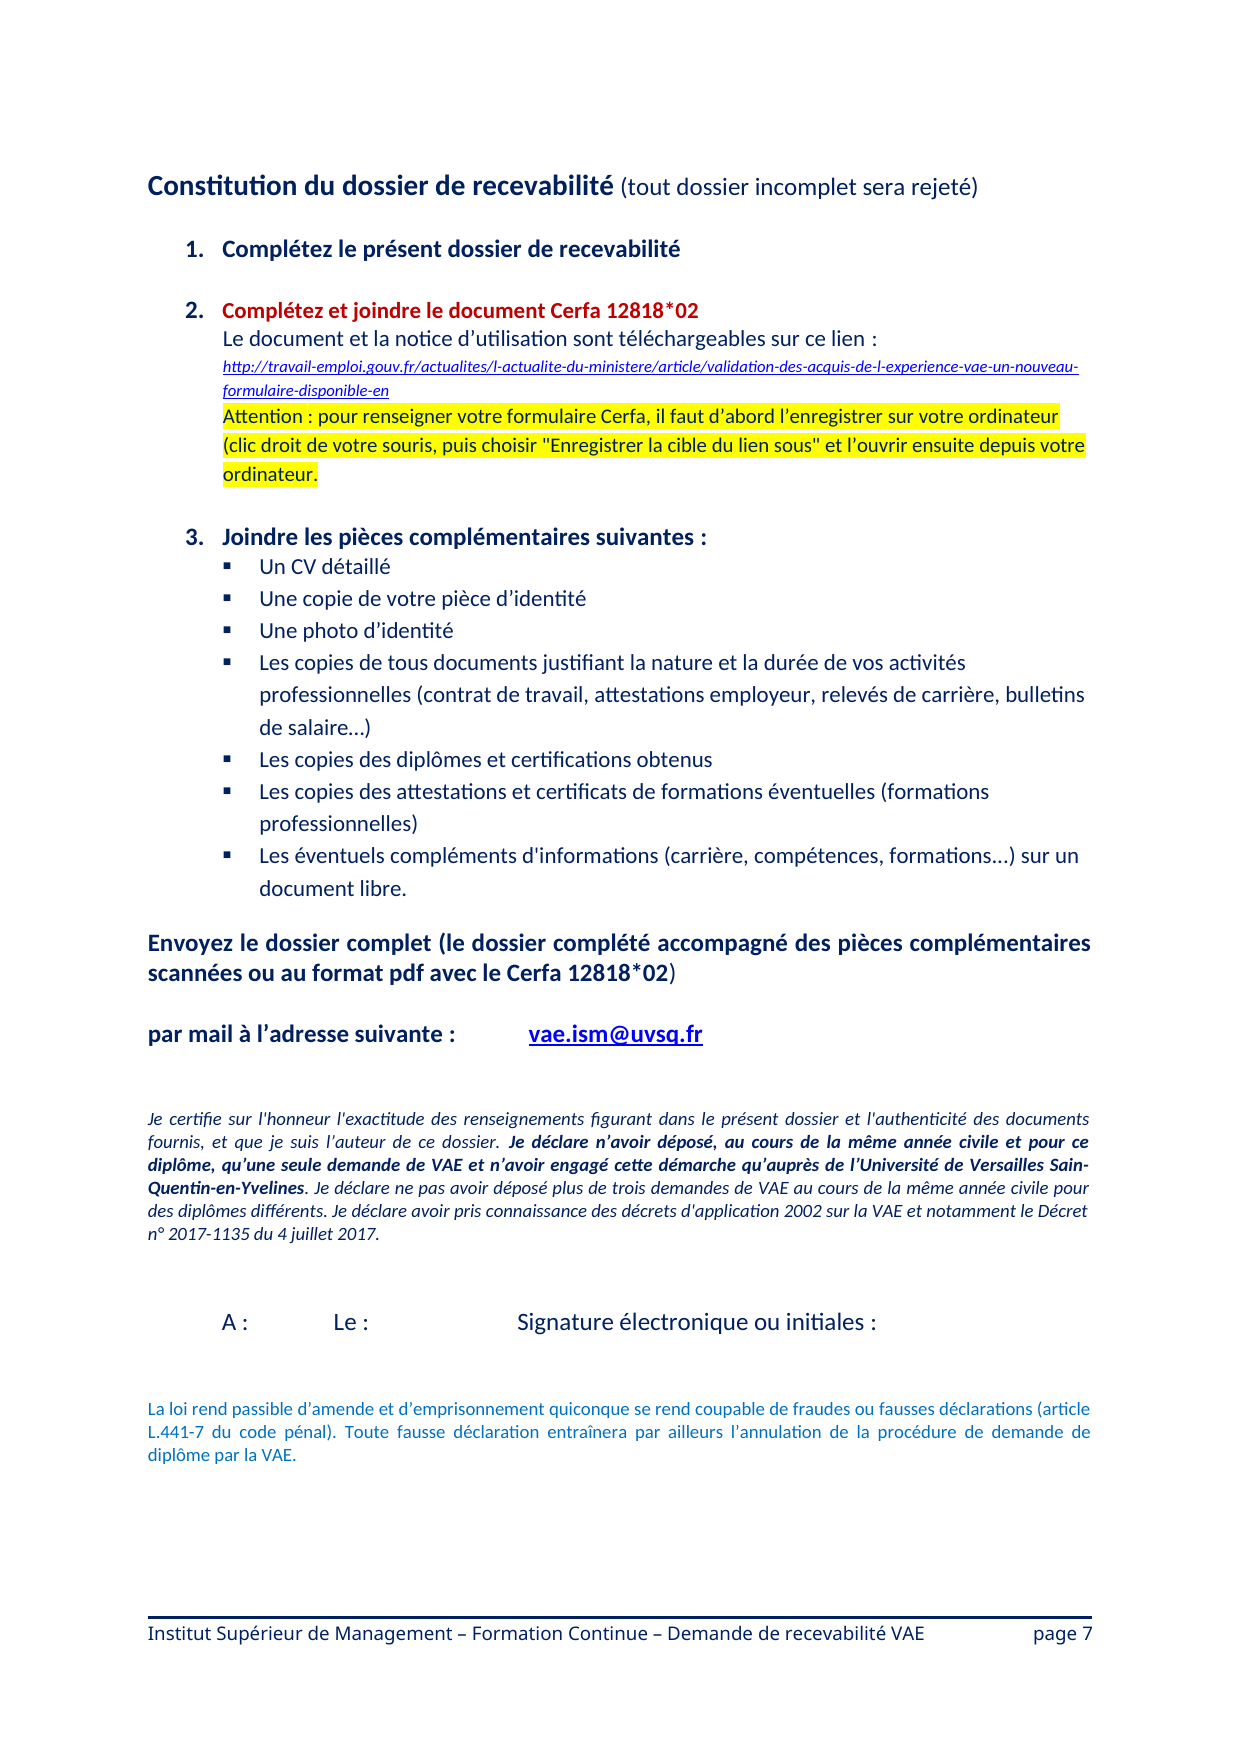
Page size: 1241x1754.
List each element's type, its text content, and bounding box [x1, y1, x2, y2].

list Les copies de tous documents justifiant la nature et la durée de vos activités professionnelles (contrat de travail, attestations employeur, relevés de carrière, bulletins de salaire…) [222, 648, 1107, 741]
list Une copie de votre pièce d’identité [222, 584, 1107, 612]
list Un CV détaillé [222, 552, 1107, 580]
list http://travail-emploi.gouv.fr/actualites/l-actualite-du-ministere/article/validation-des-acquis-de-l-experience-vae-un-nouveau-formulaire-disponible-en [223, 357, 1092, 400]
list Le document et la notice d’utilisation sont téléchargeables sur ce lien : [223, 324, 1092, 352]
list Les copies des diplômes et certifications obtenus [222, 745, 1107, 773]
list Complétez le présent dossier de recevabilité [185, 233, 1107, 263]
list Les éventuels compléments d'informations (carrière, compétences, formations...) sur un document libre. [222, 842, 1092, 902]
text Envoyez le dossier complet (le dossier complété accompagné des pièces complémentaires scannées ou au format pdf avec le Cerfa 12818*02) [148, 927, 1092, 988]
text A : Le : Signature électronique ou initiales : [148, 1306, 1092, 1336]
text La loi rend passible d’amende et d’emprisonnement quiconque se rend coupable de fraudes ou fausses déclarations (article L.441-7 du code pénal). Toute fausse déclaration entraînera par ailleurs l’annulation de la procédure de demande de diplôme par la VAE. [148, 1397, 1092, 1466]
list Complétez et joindre le document Cerfa 12818*02 [185, 294, 1107, 324]
list Une photo d’identité [222, 616, 1107, 644]
list Les copies des attestations et certificats de formations éventuelles (formations professionnelles) [222, 777, 1092, 837]
text Constitution du dossier de recevabilité (tout dossier incomplet sera rejeté) [148, 167, 1092, 202]
text par mail à l’adresse suivante : vae.ism@uvsq.fr [148, 1018, 1092, 1049]
text Je certifie sur l'honneur l'exactitude des renseignements figurant dans le présent dossier et l'authenticité des documents fournis, et que je suis l’auteur de ce dossier. Je déclare n’avoir déposé, au cours de la même année civile et pour ce diplôme, qu’une seule demande de VAE et n’avoir engagé cette démarche qu’auprès de l’Université de Versailles Sain-Quentin-en-Yvelines. Je déclare ne pas avoir déposé plus de trois demandes de VAE au cours de la même année civile pour des diplômes différents. Je déclare avoir pris connaissance des décrets d'application 2002 sur la VAE et notamment le Décret n° 2017-1135 du 4 juillet 2017. [148, 1107, 1092, 1245]
list Attention : pour renseigner votre formulaire Cerfa, il faut d’abord l’enregistrer sur votre ordinateur (clic droit de votre souris, puis choisir "Enregistrer la cible du lien sous" et l’ouvrir ensuite depuis votre ordinateur. [223, 403, 1092, 487]
list Joindre les pièces complémentaires suivantes : [185, 521, 1107, 552]
